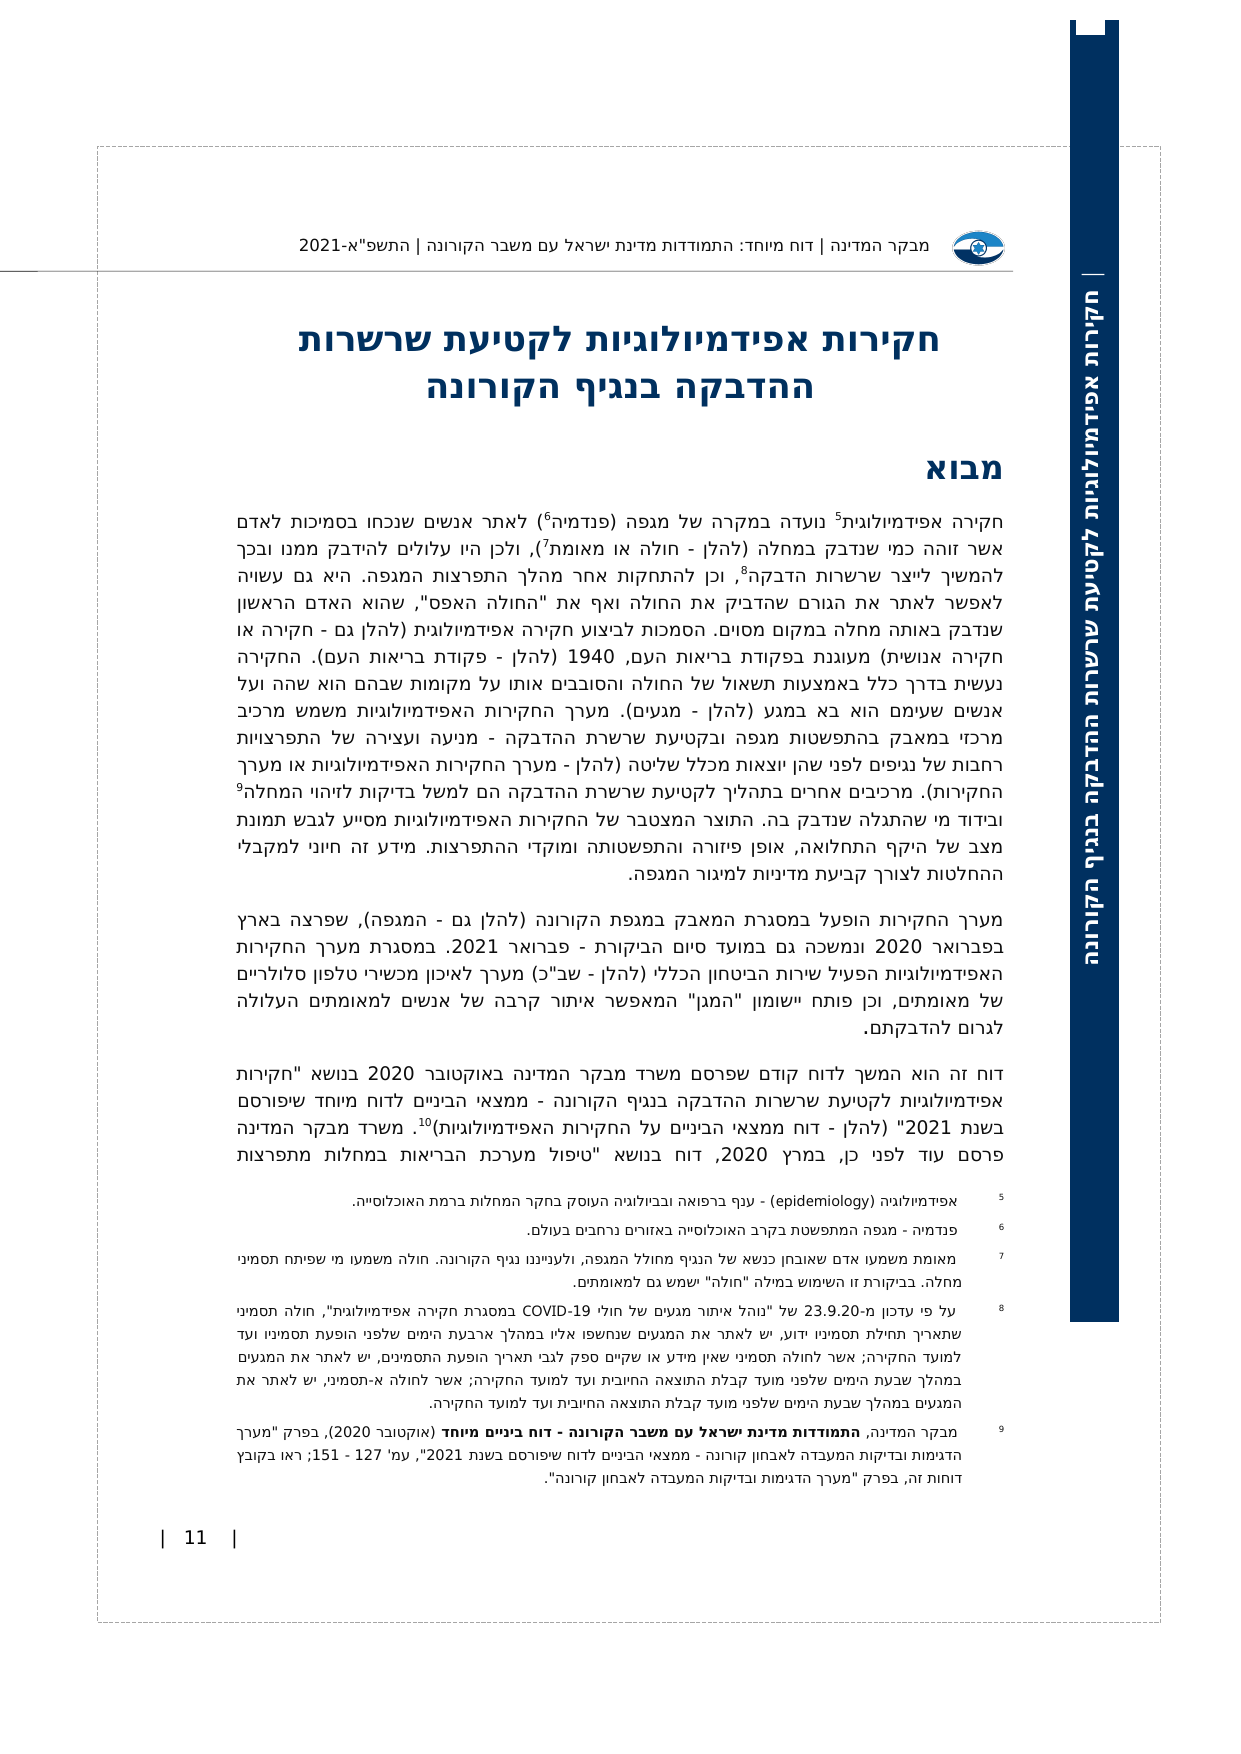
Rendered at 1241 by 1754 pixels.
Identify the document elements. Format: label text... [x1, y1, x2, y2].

text מערך החקירות הופעל במסגרת המאבק במגפת הקורונה (להלן גם - המגפה), שפרצה בארץ בפברואר 2020 ונמשכה גם במועד סיום הביקורת - פברואר 2021. במסגרת מערך החקירות האפידמיולוגיות הפעיל שירות הביטחון הכללי (להלן - שב"כ) מערך לאיכון מכשירי טלפון סלולריים של מאומתים, וכן פותח יישומון "המגן" המאפשר איתור קרבה של אנשים למאומתים העלולה לגרום להדבקתם. [236, 904, 1004, 1040]
subtitle חקירות אפידמיולוגיות לקטיעת שרשרות ההדבקה בנגיף הקורונה [236, 319, 1004, 406]
text מבוא [236, 449, 1004, 488]
picture [950, 228, 1007, 268]
text חקירה אפידמיולוגית נועדה במקרה של מגפה (פנדמיה) לאתר אנשים שנכחו בסמיכות לאדם אשר זוהה כמי שנדבק במחלה (להלן - חולה או מאומת), ולכן היו עלולים להידבק ממנו ובכך להמשיך לייצר שרשרות הדבקה, וכן להתחקות אחר מהלך התפרצות המגפה. היא גם עשויה לאפשר לאתר את הגורם שהדביק את החולה ואף את "החולה האפס", שהוא האדם הראשון שנדבק באותה מחלה במקום מסוים. הסמכות לביצוע חקירה אפידמיולוגית (להלן גם - חקירה או חקירה אנושית) מעוגנת בפקודת בריאות העם, 1940 (להלן - פקודת בריאות העם). החקירה נעשית בדרך כלל באמצעות תשאול של החולה והסובבים אותו על מקומות שבהם הוא שהה ועל אנשים שעימם הוא בא במגע (להלן - מגעים). מערך החקירות האפידמיולוגיות משמש מרכיב מרכזי במאבק בהתפשטות מגפה ובקטיעת שרשרת ההדבקה - מניעה ועצירה של התפרצויות רחבות של נגיפים לפני שהן יוצאות מכלל שליטה (להלן - מערך החקירות האפידמיולוגיות או מערך החקירות). מרכיבים אחרים בתהליך לקטיעת שרשרת ההדבקה הם למשל בדיקות לזיהוי המחלה ובידוד מי שהתגלה שנדבק בה. התוצר המצטבר של החקירות האפידמיולוגיות מסייע לגבש תמונת מצב של היקף התחלואה, אופן פיזורה והתפשטותה ומוקדי ההתפרצות. מידע זה חיוני למקבלי ההחלטות לצורך קביעת מדיניות למיגור המגפה. [236, 506, 1004, 886]
text דוח זה הוא המשך לדוח קודם שפרסם משרד מבקר המדינה באוקטובר 2020 בנושא "חקירות אפידמיולוגיות לקטיעת שרשרות ההדבקה בנגיף הקורונה - ממצאי הביניים לדוח מיוחד שיפורסם בשנת 2021" (להלן - דוח ממצאי הביניים על החקירות האפידמיולוגיות). משרד מבקר המדינה פרסם עוד לפני כן, במרץ 2020, דוח בנושא "טיפול מערכת הבריאות במחלות מתפרצות ומתחדשות" (להלן - הדוח בנושא מחלות מתפרצות), שעסק בין היתר במערך החקירות האפידמיולוגיות. מספר המאומתים הרב ביותר היה בינואר 2021 - יותר מ-220,000 מאומתים, וכן בספטמבר 2020 ופברואר 2021 - יותר מ-130,000 מאומתים בכל אחד מחודשים אלה. באותם חודשים הוטלו סגרים על הציבור. על פי נתוני משרד הבריאות, מ-1.9.20 ועד 15.4.21 אומתו קרוב ל-720,000 אנשים כחולים בקורונה, לגבי כ-671,000 מהם הושלמה חקירה אפידמיולוגית. [236, 1058, 1004, 1167]
